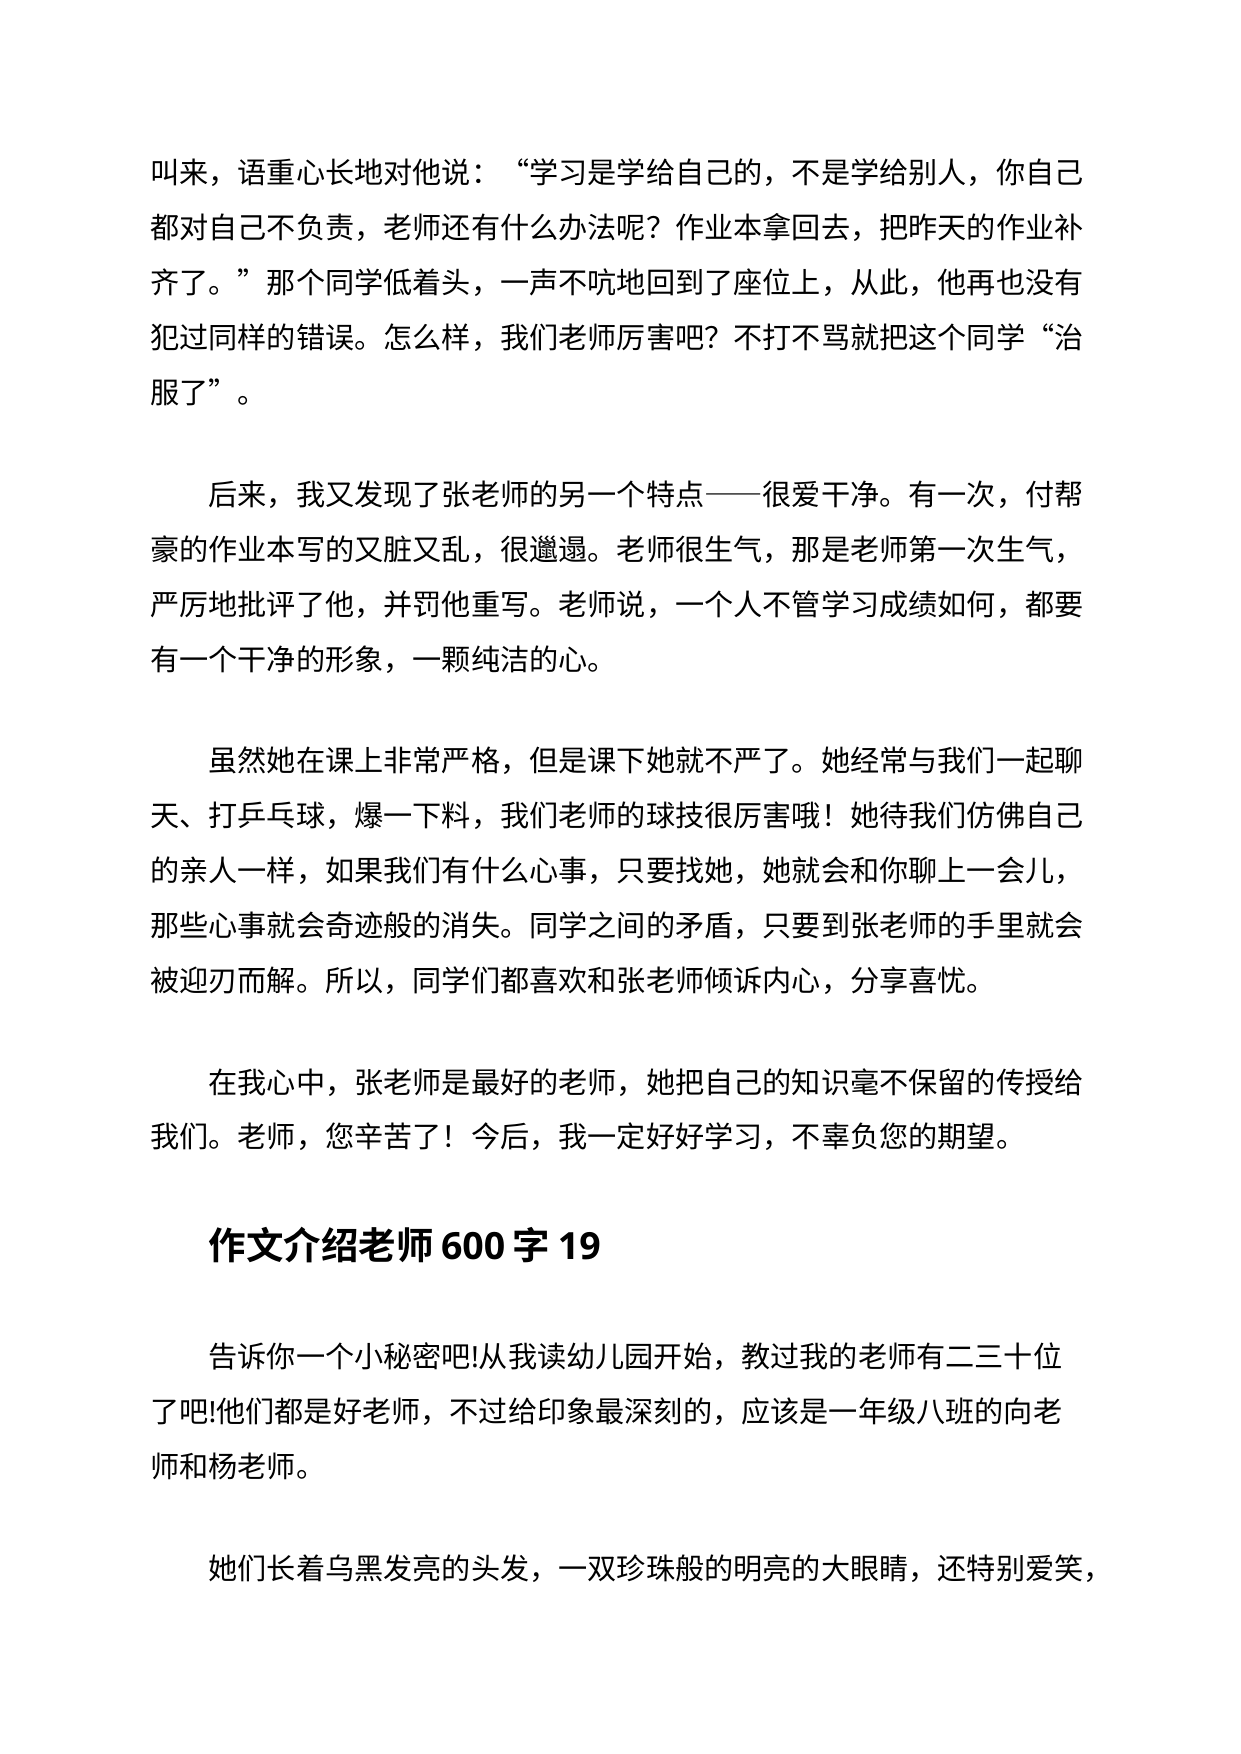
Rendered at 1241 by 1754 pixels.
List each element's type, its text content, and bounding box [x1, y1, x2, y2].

text 在我心中，张老师是最好的老师，她把自己的知识毫不保留的传授给我们。老师，您辛苦了！今后，我一定好好学习，不辜负您的期望。 [150, 1059, 1090, 1156]
text 作文介绍老师600字19 [150, 1216, 1090, 1270]
text 告诉你一个小秘密吧!从我读幼儿园开始，教过我的老师有二三十位了吧!他们都是好老师，不过给印象最深刻的，应该是一年级八班的向老师和杨老师。 [150, 1333, 1090, 1486]
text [150, 1545, 1090, 1587]
text 后来，我又发现了张老师的另一个特点——很爱干净。有一次，付帮豪的作业本写的又脏又乱，很邋遢。老师很生气，那是老师第一次生气，严厉地批评了他，并罚他重写。老师说，一个人不管学习成绩如何，都要有一个干净的形象，一颗纯洁的心。 [150, 471, 1090, 678]
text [150, 150, 1090, 412]
text 虽然她在课上非常严格，但是课下她就不严了。她经常与我们一起聊天、打乒乓球，爆一下料，我们老师的球技很厉害哦！她待我们仿佛自己的亲人一样，如果我们有什么心事，只要找她，她就会和你聊上一会儿，那些心事就会奇迹般的消失。同学之间的矛盾，只要到张老师的手里就会被迎刃而解。所以，同学们都喜欢和张老师倾诉内心，分享喜忧。 [150, 738, 1090, 1000]
